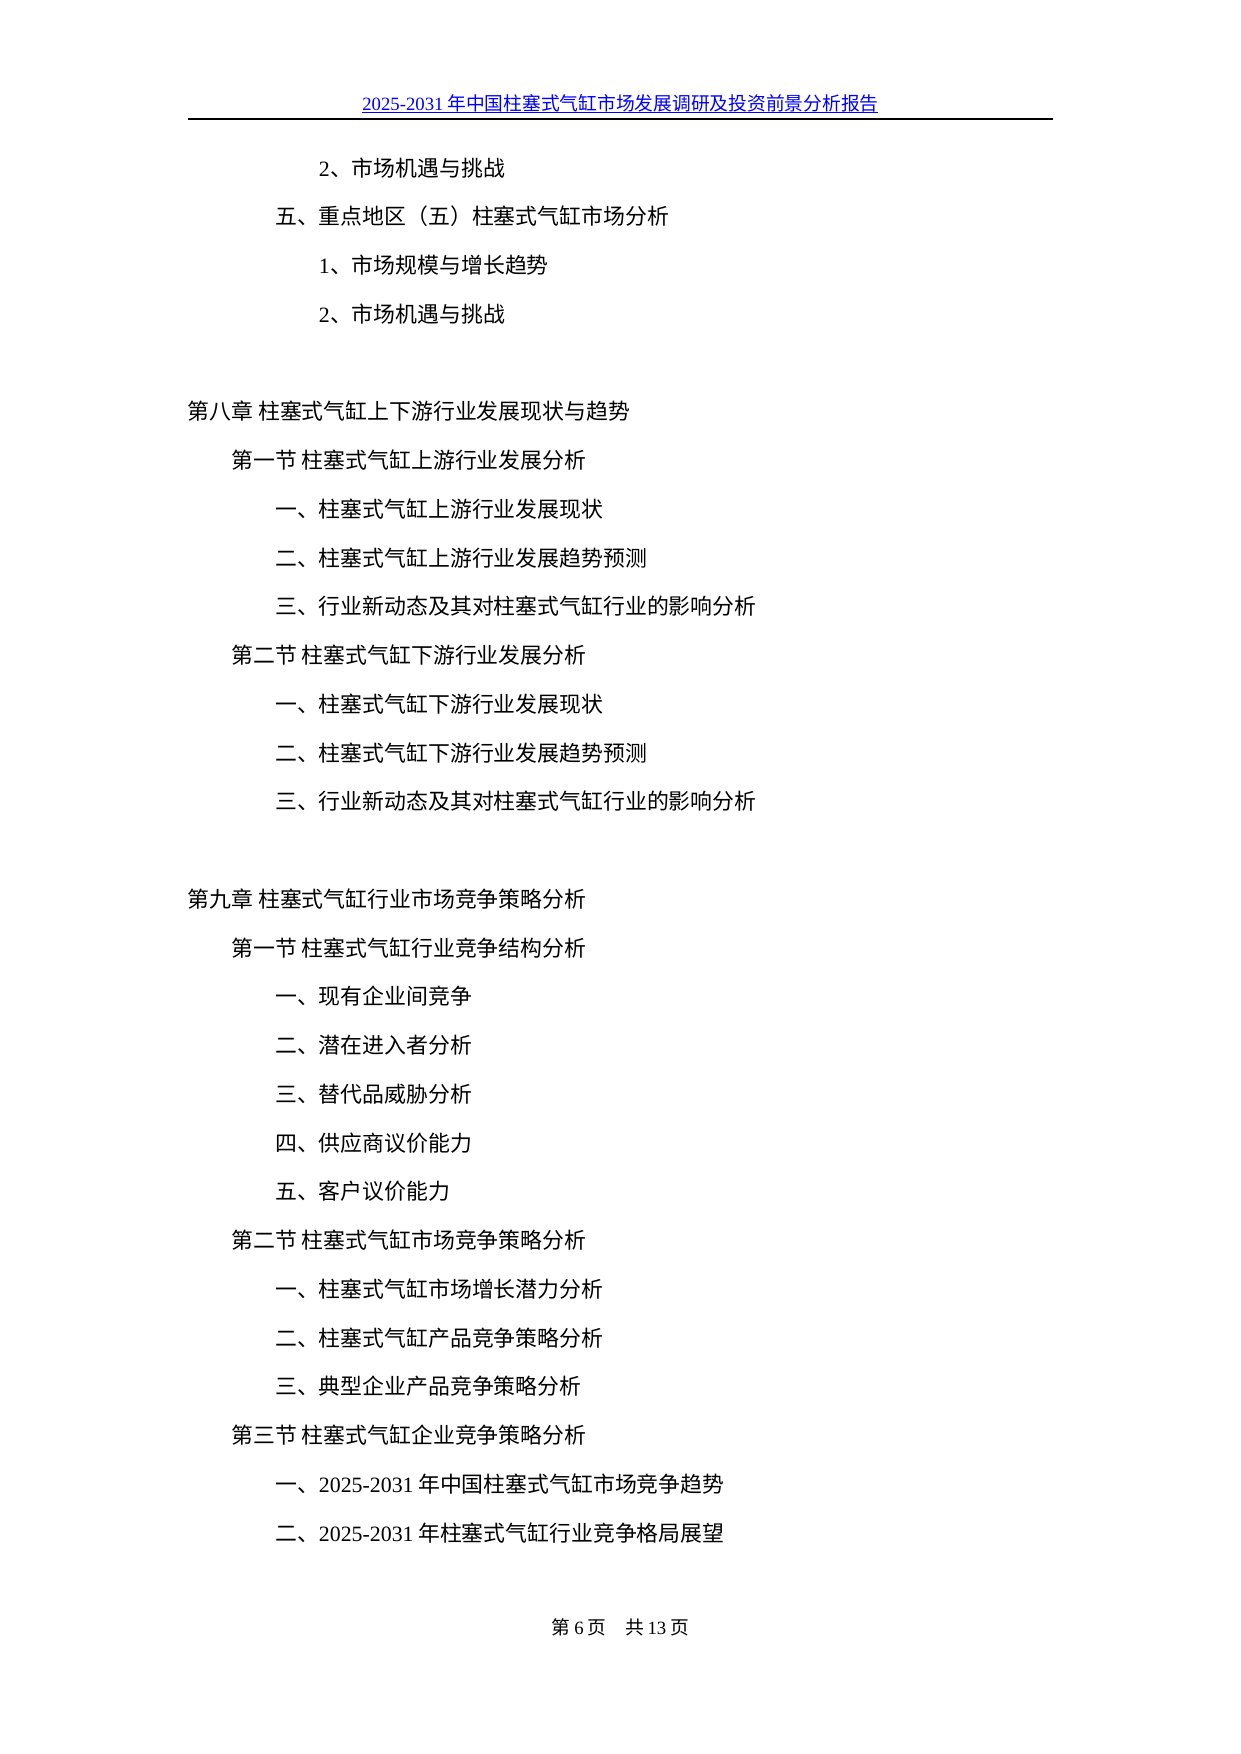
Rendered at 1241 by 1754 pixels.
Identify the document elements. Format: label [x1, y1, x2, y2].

text [187, 150, 1053, 1548]
